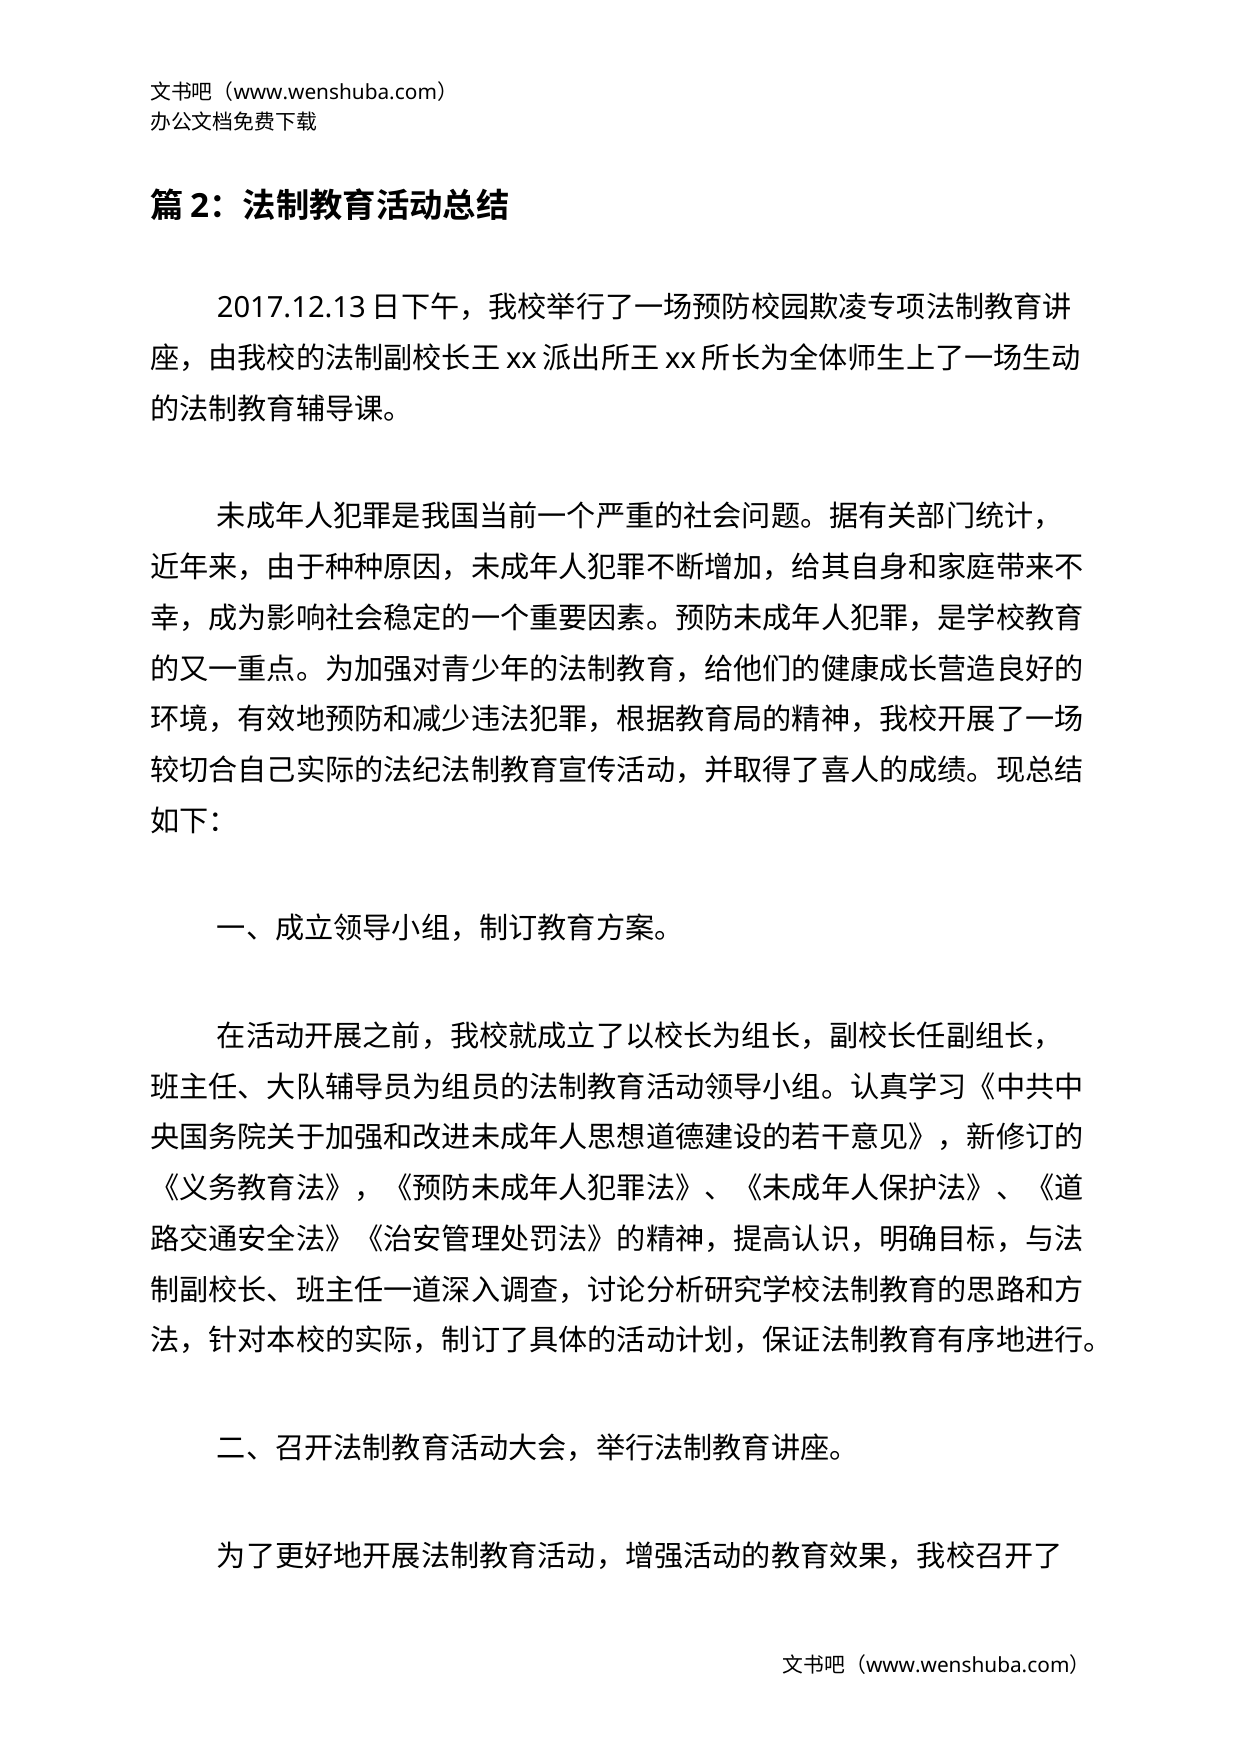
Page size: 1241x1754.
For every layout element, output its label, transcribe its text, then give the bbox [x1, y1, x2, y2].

text 一、成立领导小组，制订教育方案。 [150, 905, 1090, 947]
text 篇2：法制教育活动总结 [150, 178, 1090, 227]
text 2017.12.13日下午，我校举行了一场预防校园欺凌专项法制教育讲座，由我校的法制副校长王xx派出所王xx所长为全体师生上了一场生动的法制教育辅导课。 [150, 284, 1090, 428]
text 二、召开法制教育活动大会，举行法制教育讲座。 [150, 1424, 1090, 1467]
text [150, 1532, 1090, 1574]
text 在活动开展之前，我校就成立了以校长为组长，副校长任副组长，班主任、大队辅导员为组员的法制教育活动领导小组。认真学习《中共中央国务院关于加强和改进未成年人思想道德建设的若干意见》，新修订的《义务教育法》，《预防未成年人犯罪法》、《未成年人保护法》、《道路交通安全法》《治安管理处罚法》的精神，提高认识，明确目标，与法制副校长、班主任一道深入调查，讨论分析研究学校法制教育的思路和方法，针对本校的实际，制订了具体的活动计划，保证法制教育有序地进行。 [150, 1013, 1090, 1359]
text 未成年人犯罪是我国当前一个严重的社会问题。据有关部门统计，近年来，由于种种原因，未成年人犯罪不断增加，给其自身和家庭带来不幸，成为影响社会稳定的一个重要因素。预防未成年人犯罪，是学校教育的又一重点。为加强对青少年的法制教育，给他们的健康成长营造良好的环境，有效地预防和减少违法犯罪，根据教育局的精神，我校开展了一场较切合自己实际的法纪法制教育宣传活动，并取得了喜人的成绩。现总结如下： [150, 493, 1090, 840]
